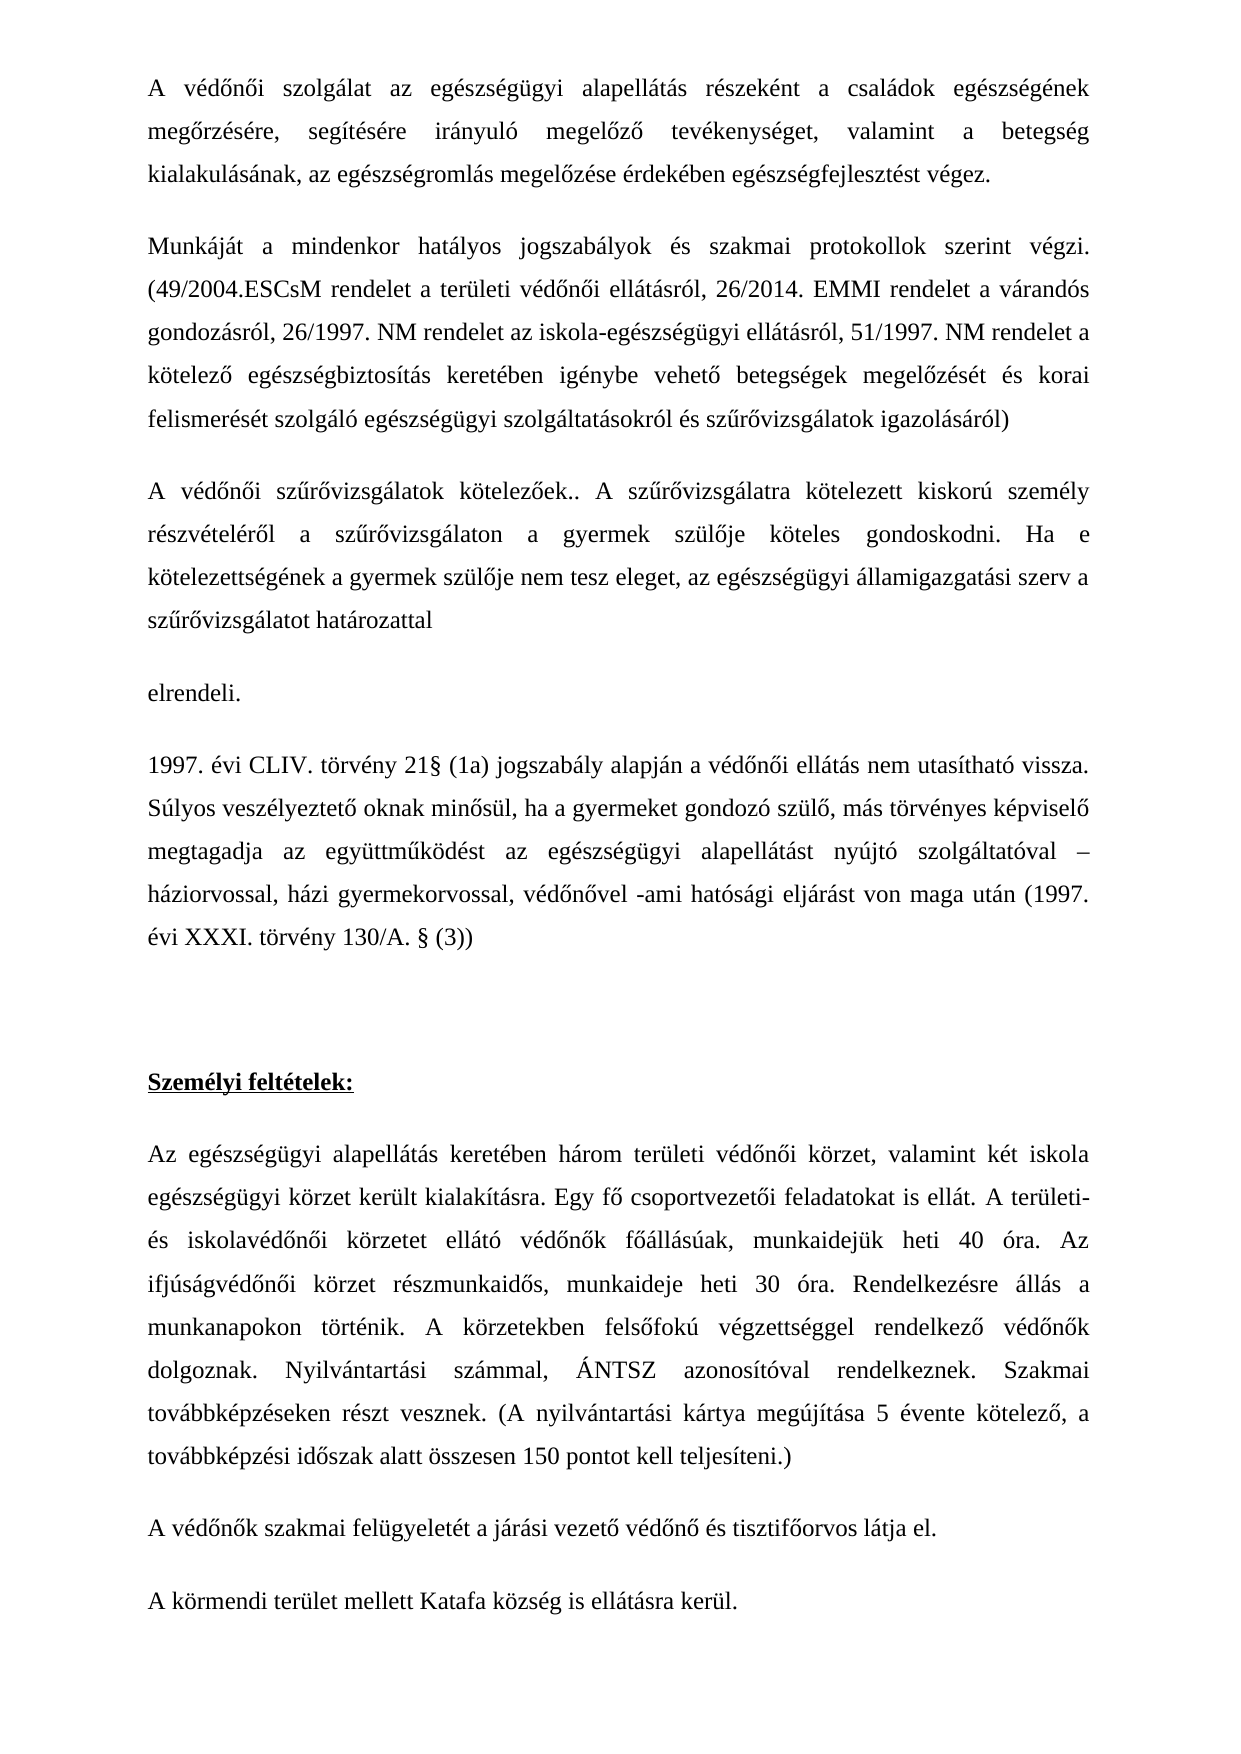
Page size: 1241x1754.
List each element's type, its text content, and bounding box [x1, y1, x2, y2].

text A védőnői szolgálat az egészségügyi alapellátás részeként a családok egészségének megőrzésére, segítésére irányuló megelőző tevékenységet, valamint a betegség kialakulásának, az egészségromlás megelőzése érdekében egészségfejlesztést végez. [147, 73, 1090, 188]
text A védőnői szűrővizsgálatok kötelezőek.. A szűrővizsgálatra kötelezett kiskorú személy részvételéről a szűrővizsgálaton a gyermek szülője köteles gondoskodni. Ha e kötelezettségének a gyermek szülője nem tesz eleget, az egészségügyi államigazgatási szerv a szűrővizsgálatot határozattal [147, 476, 1090, 634]
text Munkáját a mindenkor hatályos jogszabályok és szakmai protokollok szerint végzi. (49/2004.ESCsM rendelet a területi védőnői ellátásról, 26/2014. EMMI rendelet a várandós gondozásról, 26/1997. NM rendelet az iskola-egészségügyi ellátásról, 51/1997. NM rendelet a kötelező egészségbiztosítás keretében igénybe vehető betegségek megelőzését és korai felismerését szolgáló egészségügyi szolgáltatásokról és szűrővizsgálatok igazolásáról) [147, 231, 1090, 432]
text Az egészségügyi alapellátás keretében három területi védőnői körzet, valamint két iskola egészségügyi körzet került kialakításra. Egy fő csoportvezetői feladatokat is ellát. A területi- és iskolavédőnői körzetet ellátó védőnők főállásúak, munkaidejük heti 40 óra. Az ifjúságvédőnői körzet részmunkaidős, munkaideje heti 30 óra. Rendelkezésre állás a munkanapokon történik. A körzetekben felsőfokú végzettséggel rendelkező védőnők dolgoznak. Nyilvántartási számmal, ÁNTSZ azonosítóval rendelkeznek. Szakmai továbbképzéseken részt vesznek. (A nyilvántartási kártya megújítása 5 évente kötelező, a továbbképzési időszak alatt összesen 150 pontot kell teljesíteni.) [147, 1139, 1090, 1470]
text A védőnők szakmai felügyeletét a járási vezető védőnő és tisztifőorvos látja el. [147, 1513, 1090, 1542]
text Személyi feltételek: [147, 1067, 1090, 1096]
text elrendeli. [147, 678, 1090, 706]
text A körmendi terület mellett Katafa község is ellátásra kerül. [147, 1586, 1090, 1614]
text 1997. évi CLIV. törvény 21§ (1a) jogszabály alapján a védőnői ellátás nem utasítható vissza. Súlyos veszélyeztető oknak minősül, ha a gyermeket gondozó szülő, más törvényes képviselő megtagadja az együttműködést az egészségügyi alapellátást nyújtó szolgáltatóval –háziorvossal, házi gyermekorvossal, védőnővel -ami hatósági eljárást von maga után (1997. évi XXXI. törvény 130/A. § (3)) [147, 750, 1090, 951]
